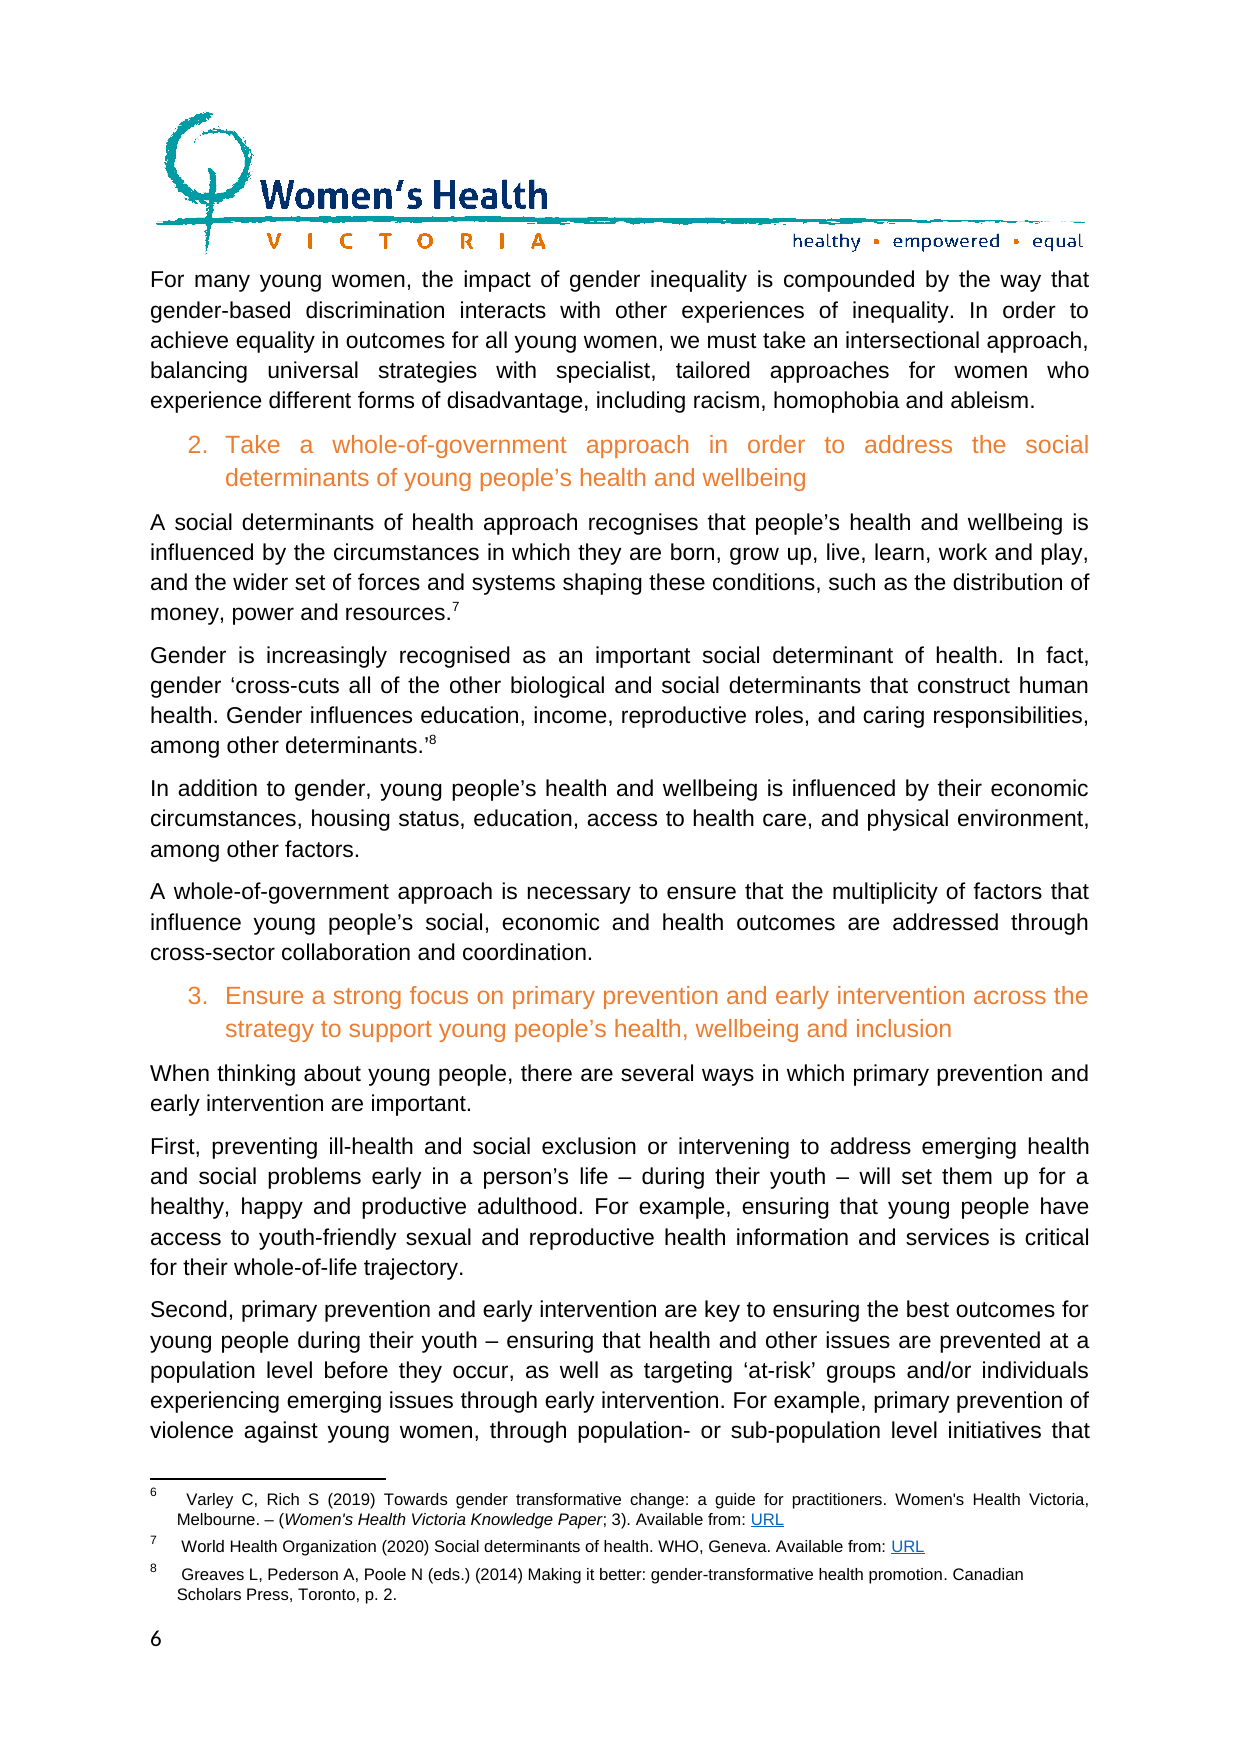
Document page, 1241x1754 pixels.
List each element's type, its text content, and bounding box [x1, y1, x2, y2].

text A social determinants of health approach recognises that people’s health and wellbeing is influenced by the circumstances in which they are born, grow up, live, learn, work and play, and the wider set of forces and systems shaping these conditions, such as the distribution of money, power and resources. [150, 508, 1090, 625]
list Take a whole-of-government approach in order to address the social determinants of young people’s health and wellbeing [187, 430, 1090, 492]
picture [150, 101, 1091, 267]
text First, preventing ill-health and social exclusion or intervening to address emerging health and social problems early in a person’s life – during their youth – will set them up for a healthy, happy and productive adulthood. For example, ensuring that young people have access to youth-friendly sexual and reproductive health information and services is critical for their whole-of-life trajectory. [150, 1133, 1090, 1280]
list Ensure a strong focus on primary prevention and early intervention across the strategy to support young people’s health, wellbeing and inclusion [187, 981, 1090, 1043]
text A whole-of-government approach is necessary to ensure that the multiplicity of factors that influence young people’s social, economic and health outcomes are addressed through cross-sector collaboration and coordination. [150, 878, 1090, 965]
text Gender is increasingly recognised as an important social determinant of health. In fact, gender ‘cross-cuts all of the other biological and social determinants that construct human health. Gender influences education, income, reproductive roles, and caring responsibilities, among other determinants.’ [150, 642, 1090, 759]
text In addition to gender, young people’s health and wellbeing is influenced by their economic circumstances, housing status, education, access to health care, and physical environment, among other factors. [150, 775, 1090, 862]
text When thinking about young people, there are several ways in which primary prevention and early intervention are important. [150, 1060, 1090, 1116]
text For many young women, the impact of gender inequality is compounded by the way that gender-based discrimination interacts with other experiences of inequality. In order to achieve equality in outcomes for all young women, we must take an intersectional approach, balancing universal strategies with specialist, tailored approaches for women who experience different forms of disadvantage, including racism, homophobia and ableism. [150, 267, 1090, 413]
